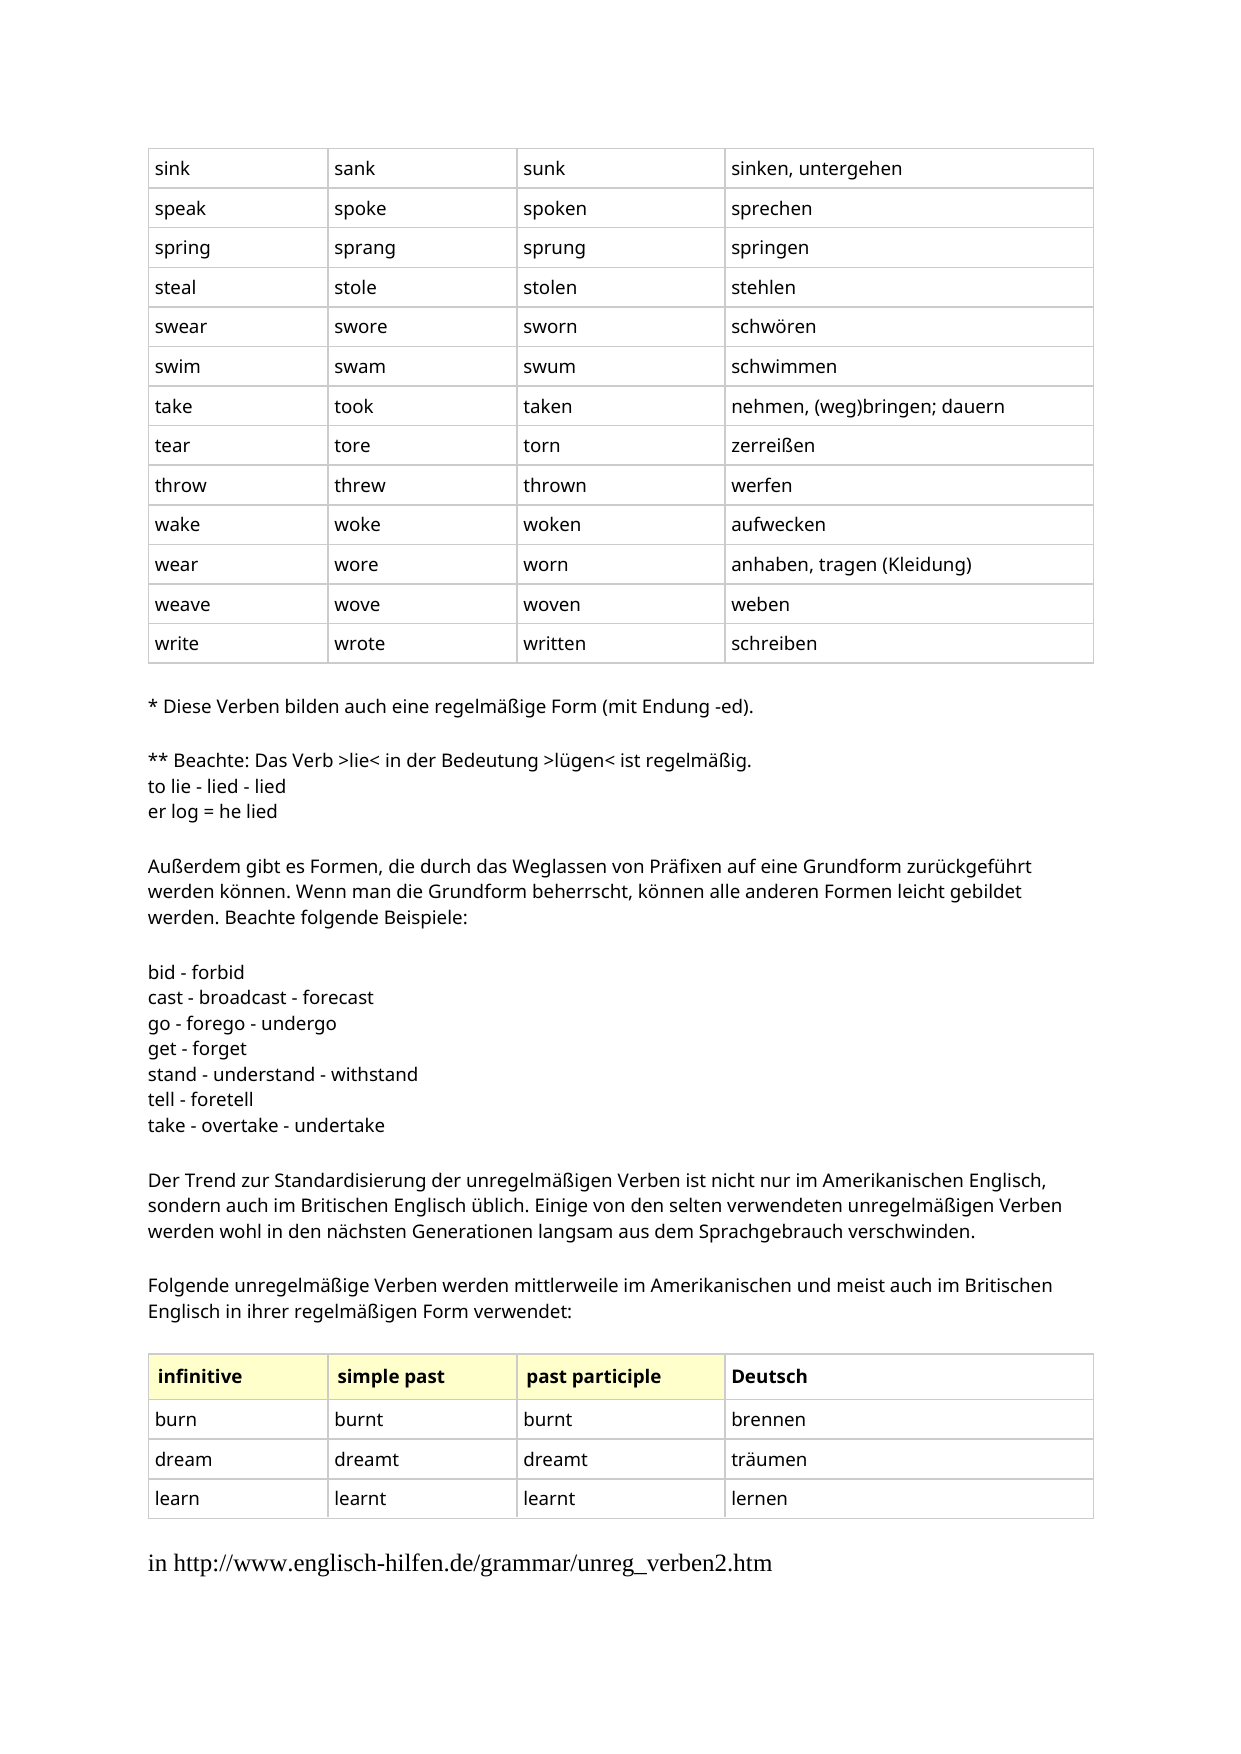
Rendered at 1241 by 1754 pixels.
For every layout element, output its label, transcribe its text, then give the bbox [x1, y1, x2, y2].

table_cell take [149, 387, 327, 425]
table_cell anhaben, tragen (Kleidung) [726, 545, 1093, 583]
table_cell swore [329, 308, 516, 346]
table_cell written [518, 624, 724, 662]
table_cell burnt [329, 1400, 516, 1438]
text Außerdem gibt es Formen, die durch das Weglassen von Präfixen auf eine Grundform zurückgeführt werden können. Wenn man die Grundform beherrscht, können alle anderen Formen leicht gebildet werden. Beachte folgende Beispiele: [148, 853, 1093, 930]
table_cell dreamt [329, 1440, 516, 1478]
table_cell throw [149, 466, 327, 504]
table_cell wake [149, 506, 327, 543]
text Der Trend zur Standardisierung der unregelmäßigen Verben ist nicht nur im Amerikanischen Englisch, sondern auch im Britischen Englisch üblich. Einige von den selten verwendeten unregelmäßigen Verben werden wohl in den nächsten Generationen langsam aus dem Sprachgebrauch verschwinden. [148, 1167, 1093, 1243]
table_cell springen [726, 228, 1093, 266]
table_cell träumen [726, 1440, 1093, 1478]
table_cell brennen [726, 1400, 1093, 1438]
text * Diese Verben bilden auch eine regelmäßige Form (mit Endung -ed). [148, 693, 1093, 718]
table_cell worn [518, 545, 724, 583]
table_header infinitive [149, 1355, 327, 1399]
table_cell nehmen, (weg)bringen; dauern [726, 387, 1093, 425]
table_cell dreamt [518, 1440, 724, 1478]
table_header simple past [329, 1355, 516, 1399]
table_cell wear [149, 545, 327, 583]
table_cell spoke [329, 189, 516, 227]
table_cell aufwecken [726, 506, 1093, 543]
table_cell wrote [329, 624, 516, 662]
table_cell schwimmen [726, 347, 1093, 385]
table_cell wore [329, 545, 516, 583]
table_cell lernen [726, 1480, 1093, 1517]
table_cell werfen [726, 466, 1093, 504]
table_cell weave [149, 585, 327, 623]
table_cell spoken [518, 189, 724, 227]
text in http://www.englisch-hilfen.de/grammar/unreg_verben2.htm [148, 1548, 1093, 1577]
table_cell weben [726, 585, 1093, 623]
text Folgende unregelmäßige Verben werden mittlerweile im Amerikanischen und meist auch im Britischen Englisch in ihrer regelmäßigen Form verwendet: [148, 1273, 1093, 1324]
table_cell thrown [518, 466, 724, 504]
table_cell sprang [329, 228, 516, 266]
table_cell speak [149, 189, 327, 227]
table_cell sink [149, 149, 327, 187]
table_cell zerreißen [726, 426, 1093, 464]
table_cell burnt [518, 1400, 724, 1438]
table_cell sprechen [726, 189, 1093, 227]
table_cell spring [149, 228, 327, 266]
table_cell sank [329, 149, 516, 187]
table_cell taken [518, 387, 724, 425]
table_cell tear [149, 426, 327, 464]
table_cell tore [329, 426, 516, 464]
table_cell sprung [518, 228, 724, 266]
table_cell swear [149, 308, 327, 346]
table_cell stolen [518, 268, 724, 306]
table_cell swum [518, 347, 724, 385]
text bid - forbid cast - broadcast - forecast go - forego - undergo get - forget stand - understand - withstand tell - foretell take - overtake - undertake [148, 959, 1093, 1138]
table_cell torn [518, 426, 724, 464]
table_cell sinken, untergehen [726, 149, 1093, 187]
table_cell learnt [329, 1480, 516, 1517]
table_header past participle [518, 1355, 724, 1399]
table_cell wove [329, 585, 516, 623]
table_cell woven [518, 585, 724, 623]
table_cell sunk [518, 149, 724, 187]
text ** Beachte: Das Verb >lie< in der Bedeutung >lügen< ist regelmäßig. to lie - lied - lied er log = he lied [148, 748, 1093, 824]
table_cell learn [149, 1480, 327, 1517]
table_header Deutsch [726, 1355, 1093, 1399]
table_cell took [329, 387, 516, 425]
table_cell dream [149, 1440, 327, 1478]
table_cell stole [329, 268, 516, 306]
table_cell woke [329, 506, 516, 543]
table_cell swim [149, 347, 327, 385]
table_cell stehlen [726, 268, 1093, 306]
table_cell learnt [518, 1480, 724, 1517]
table_cell burn [149, 1400, 327, 1438]
table_cell swam [329, 347, 516, 385]
table_cell write [149, 624, 327, 662]
table_cell woken [518, 506, 724, 543]
table_cell sworn [518, 308, 724, 346]
table_cell schreiben [726, 624, 1093, 662]
table_cell steal [149, 268, 327, 306]
table_cell schwören [726, 308, 1093, 346]
table_cell threw [329, 466, 516, 504]
